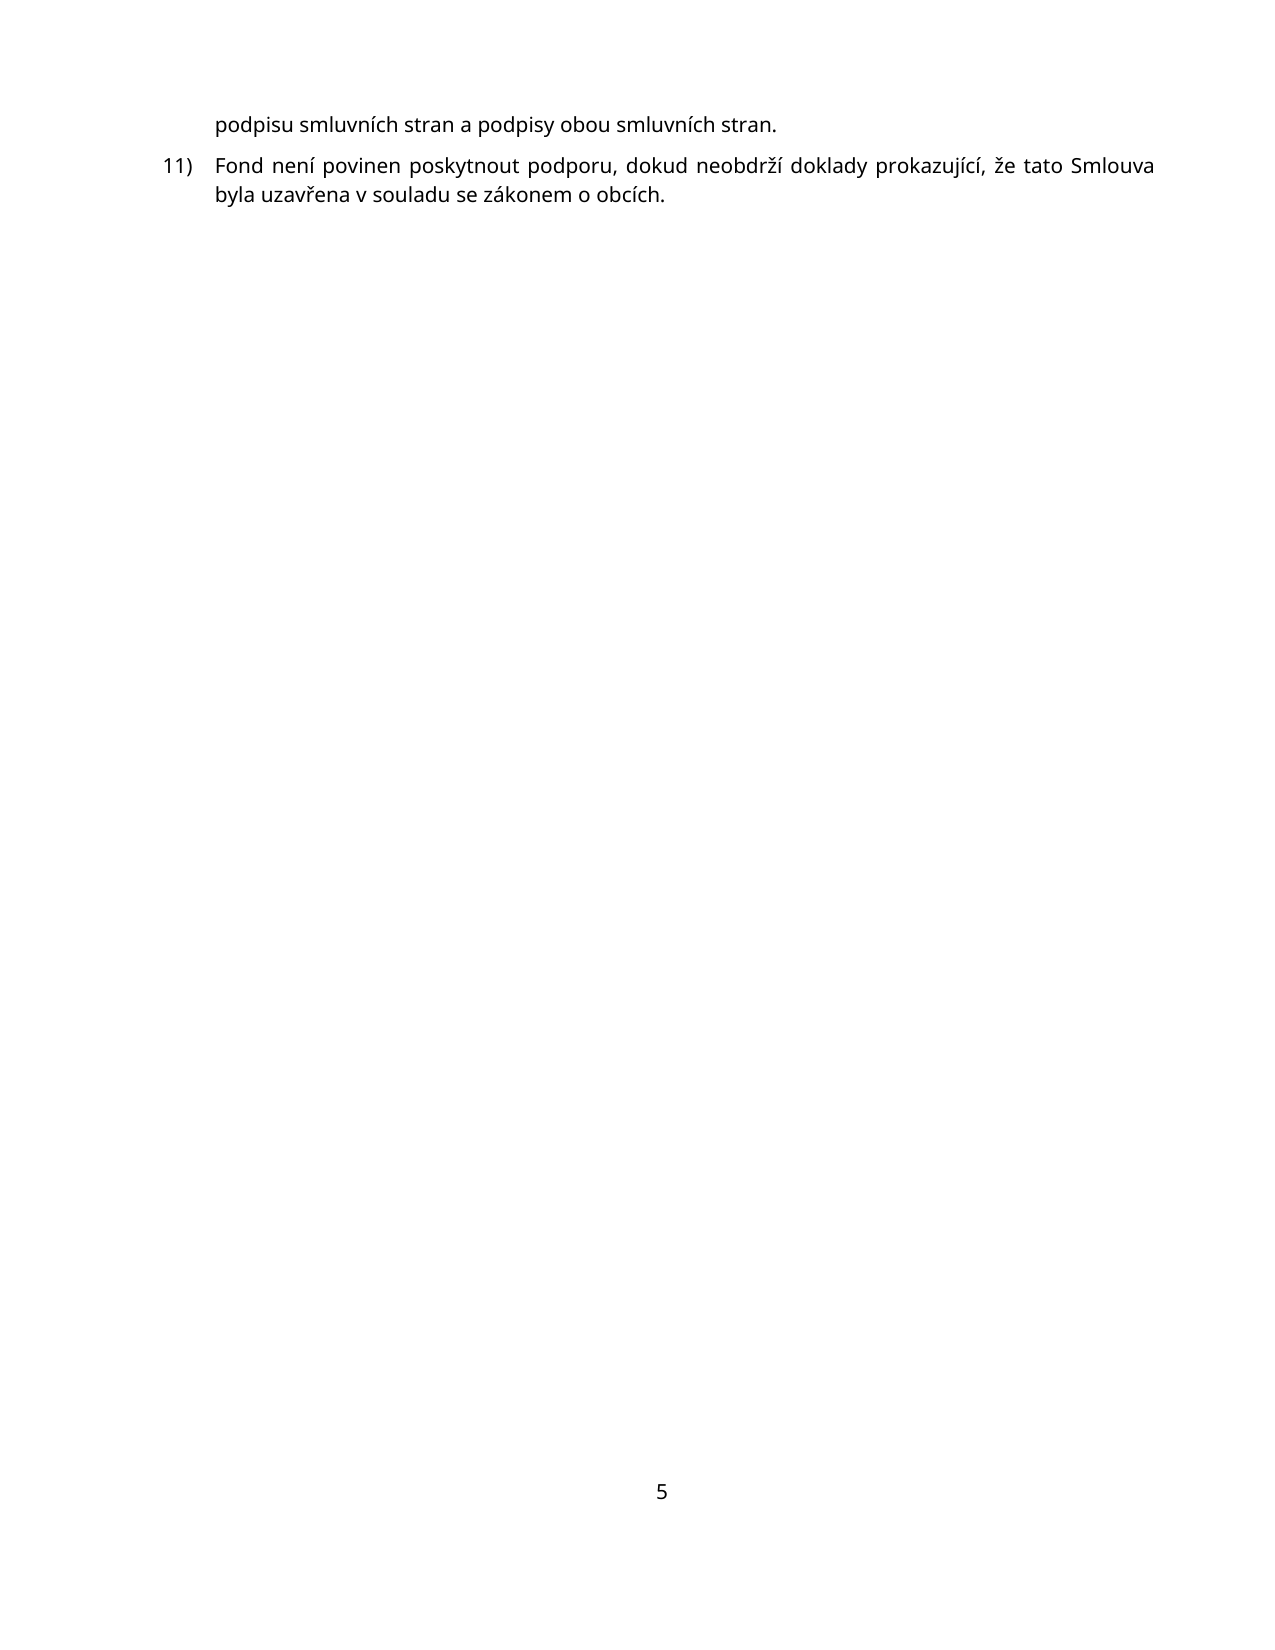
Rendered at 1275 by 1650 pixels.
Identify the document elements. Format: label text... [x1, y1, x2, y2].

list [162, 110, 1157, 139]
list Fond není povinen poskytnout podporu, dokud neobdrží doklady prokazující, že tato Smlouva byla uzavřena v souladu se zákonem o obcích. [162, 151, 1156, 208]
